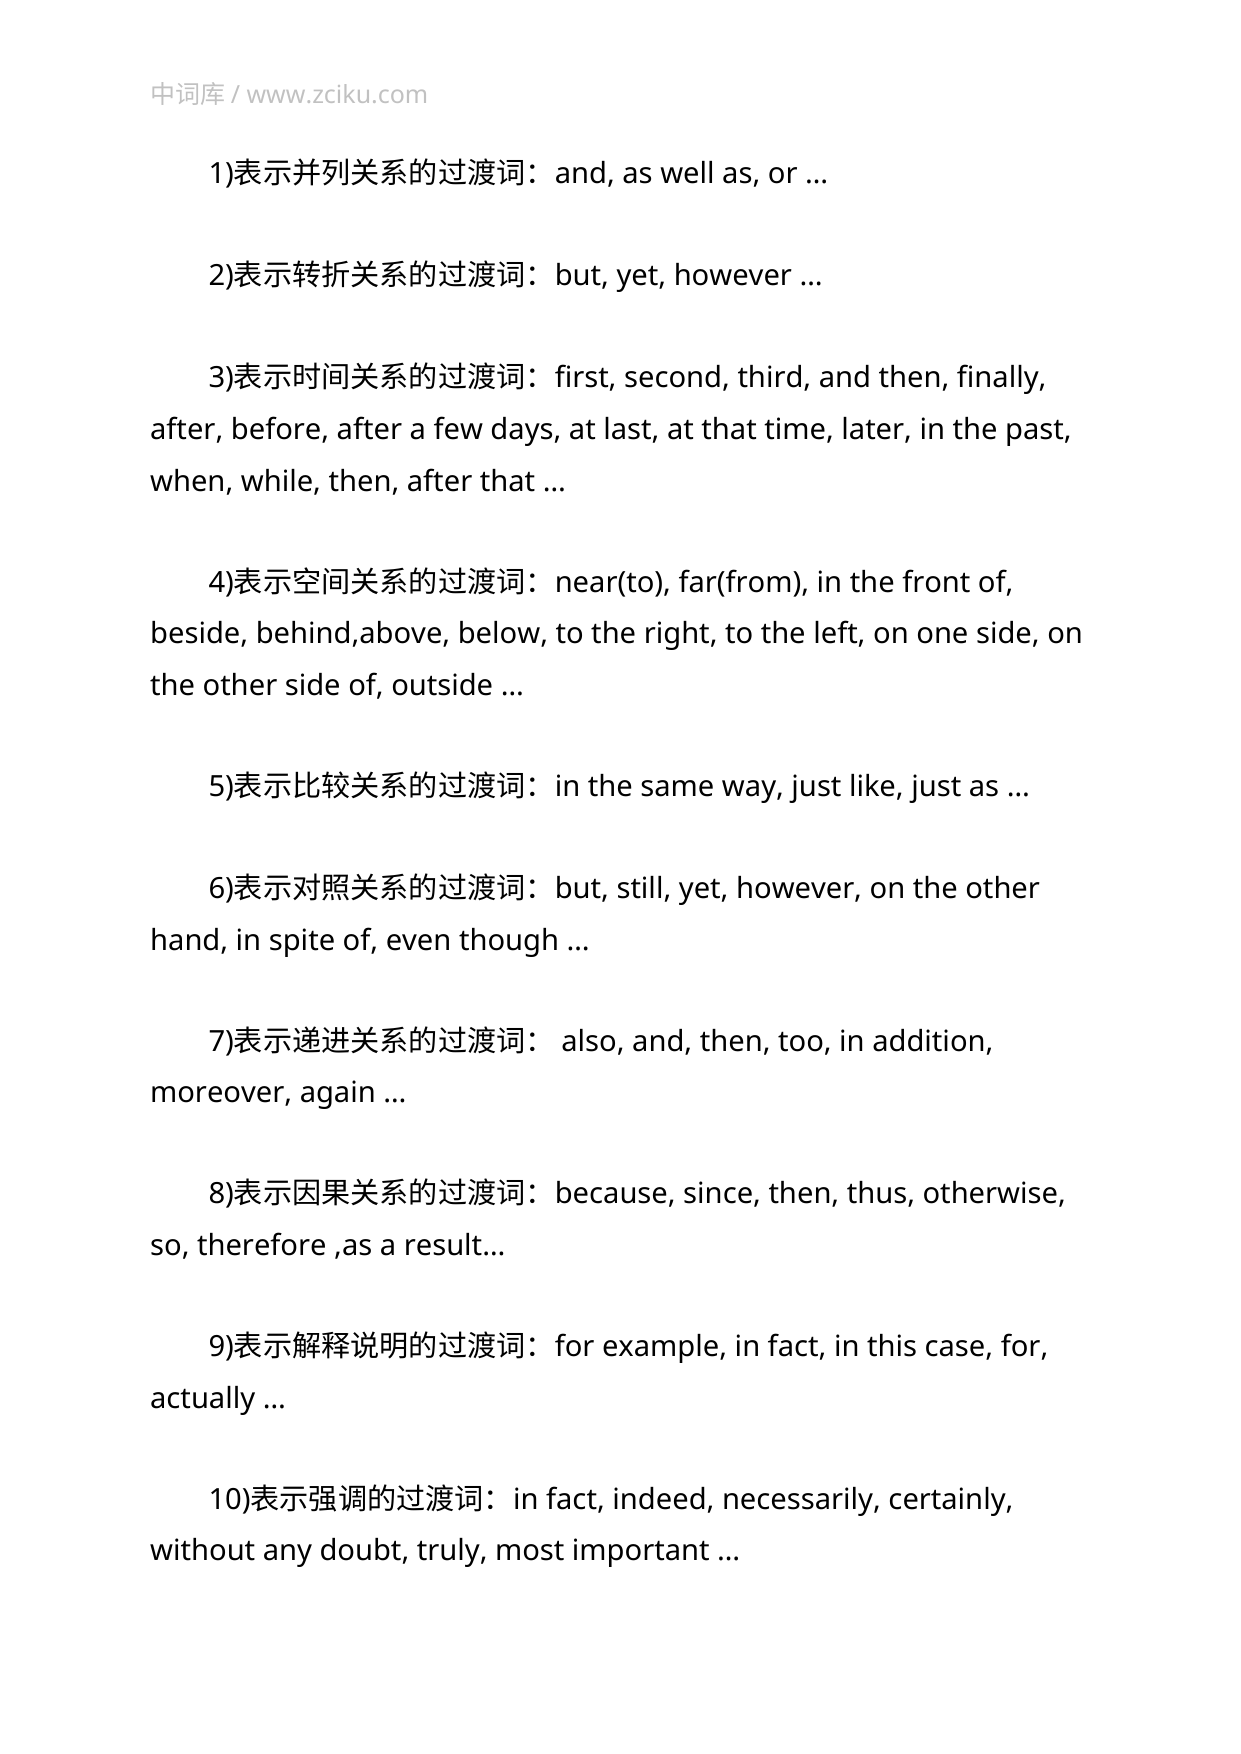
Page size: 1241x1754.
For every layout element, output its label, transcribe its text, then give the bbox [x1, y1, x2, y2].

text 10)表示强调的过渡词：in fact, indeed, necessarily, certainly, without any doubt, truly, most important … [150, 1475, 1090, 1569]
text 9)表示解释说明的过渡词：for example, in fact, in this case, for, actually … [150, 1323, 1090, 1417]
text 3)表示时间关系的过渡词：first, second, third, and then, finally, after, before, after a few days, at last, at that time, later, in the past, when, while, then, after that … [150, 354, 1090, 499]
text 8)表示因果关系的过渡词：because, since, then, thus, otherwise, so, therefore ,as a result… [150, 1170, 1090, 1264]
text 1)表示并列关系的过渡词：and, as well as, or … [150, 150, 1090, 192]
text 7)表示递进关系的过渡词： also, and, then, too, in addition, moreover, again … [150, 1017, 1090, 1111]
text 2)表示转折关系的过渡词：but, yet, however … [150, 252, 1090, 294]
text 6)表示对照关系的过渡词：but, still, yet, however, on the other hand, in spite of, even though … [150, 864, 1090, 958]
text 5)表示比较关系的过渡词：in the same way, just like, just as … [150, 762, 1090, 805]
text 4)表示空间关系的过渡词：near(to), far(from), in the front of, beside, behind,above, below, to the right, to the left, on one side, on the other side of, outside … [150, 558, 1090, 704]
